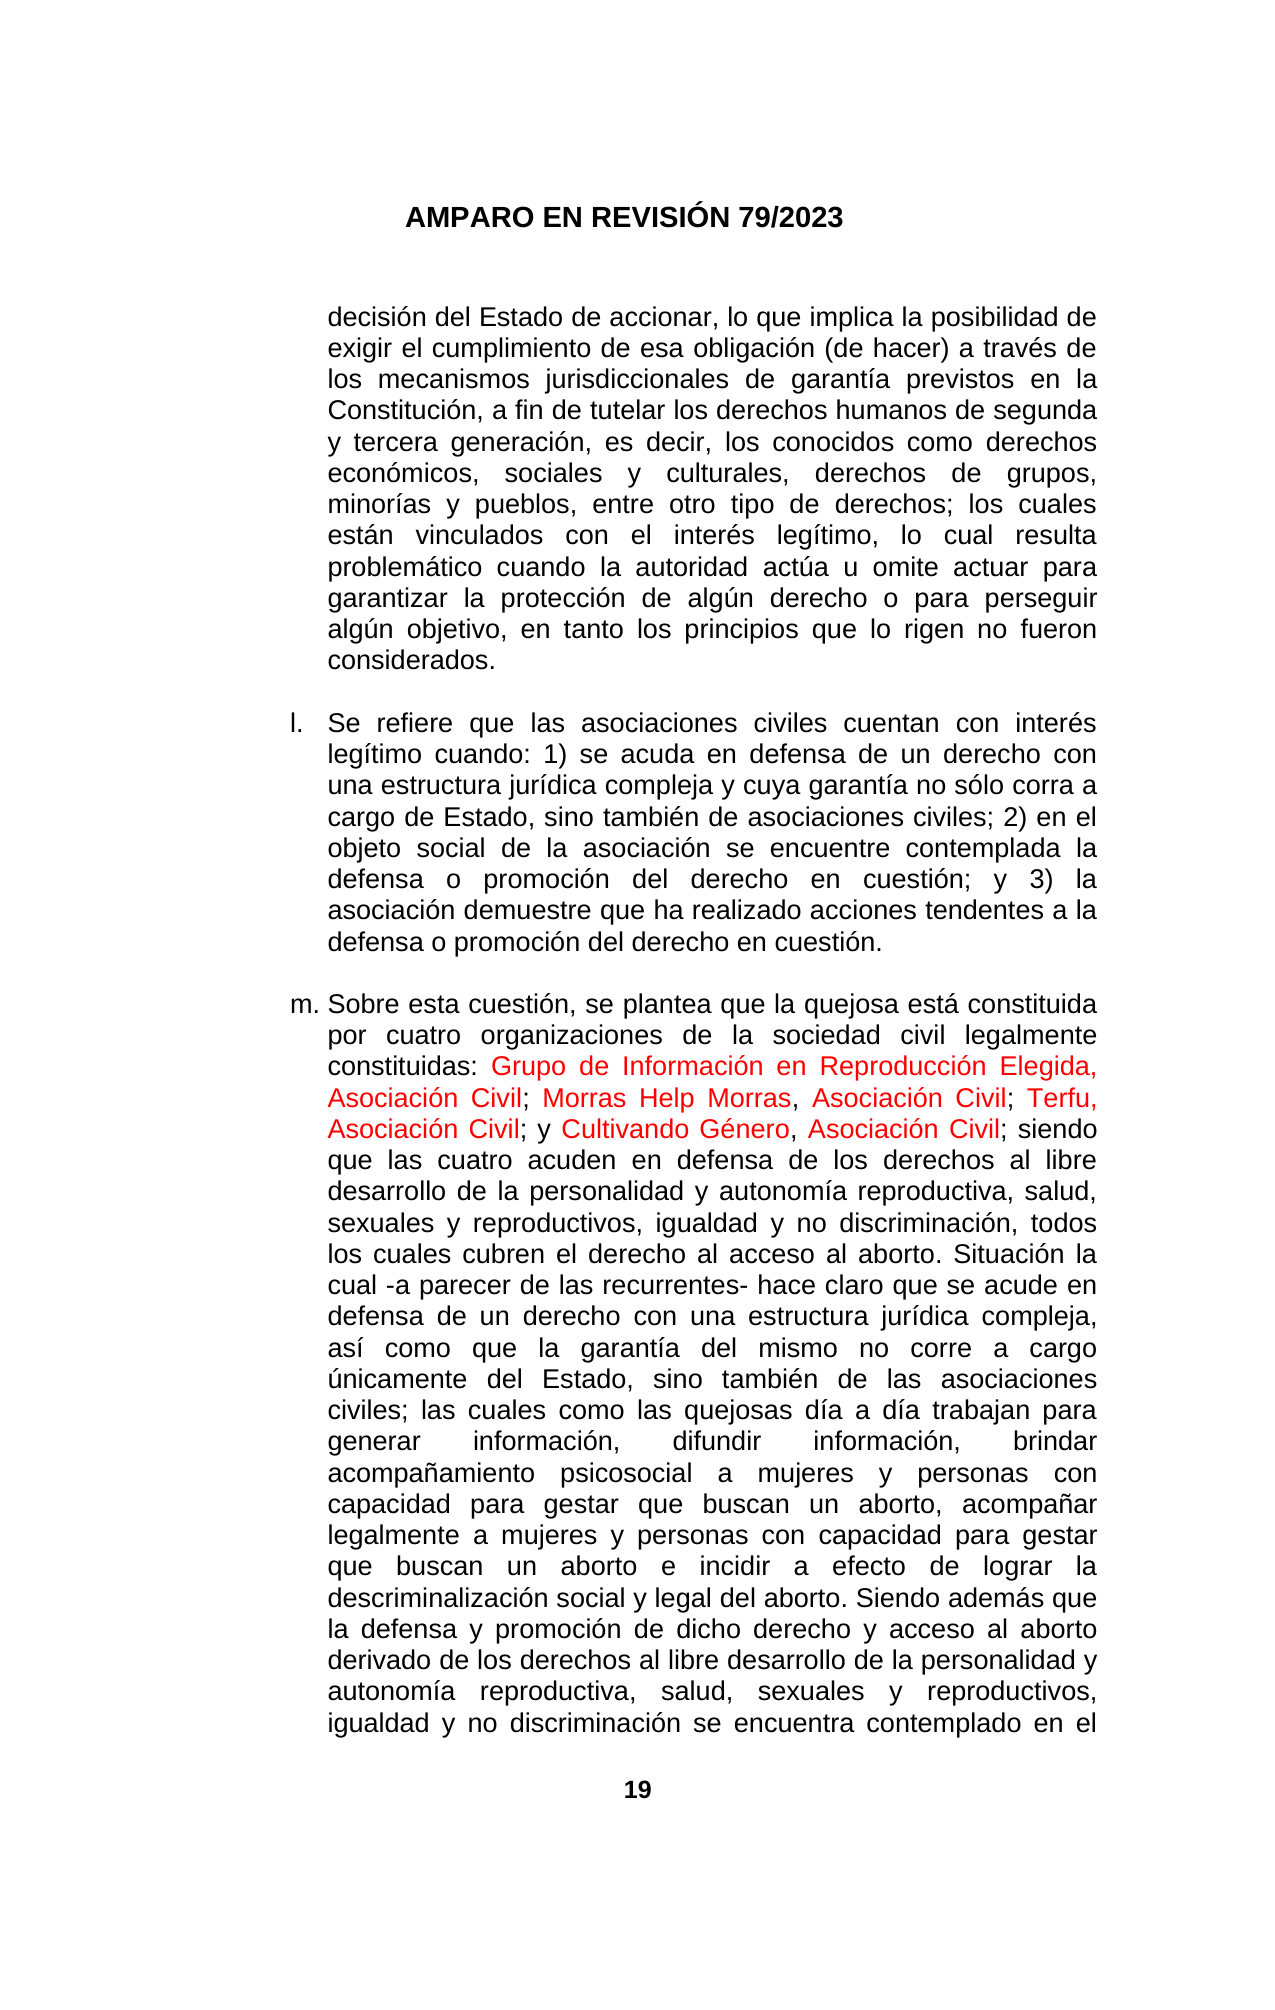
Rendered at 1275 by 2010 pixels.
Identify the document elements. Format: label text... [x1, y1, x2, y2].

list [290, 301, 1098, 676]
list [290, 988, 1098, 1738]
list Se refiere que las asociaciones civiles cuentan con interés legítimo cuando: 1) se acuda en defensa de un derecho con una estructura jurídica compleja y cuya garantía no sólo corra a cargo de Estado, sino también de asociaciones civiles; 2) en el objeto social de la asociación se encuentre contemplada la defensa o promoción del derecho en cuestión; y 3) la asociación demuestre que ha realizado acciones tendentes a la defensa o promoción del derecho en cuestión. [290, 707, 1098, 957]
